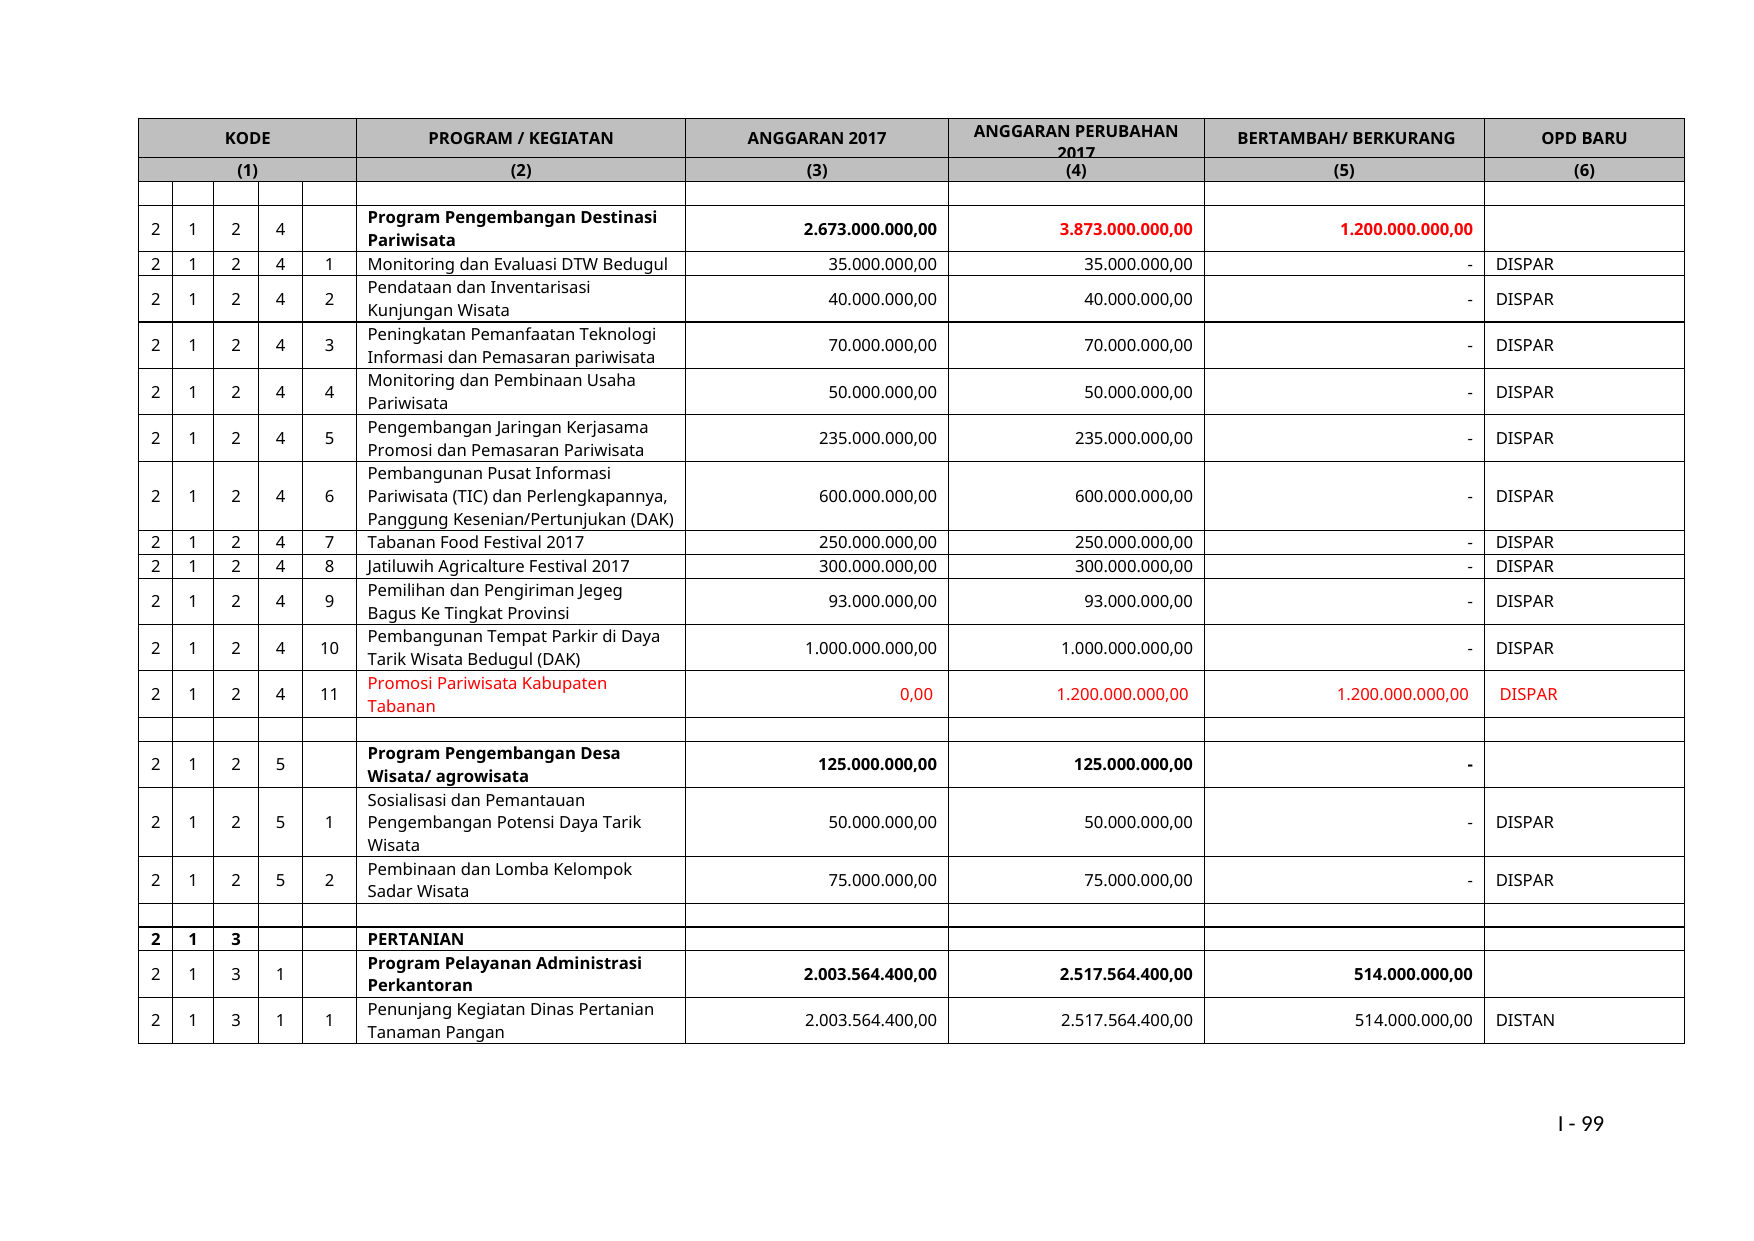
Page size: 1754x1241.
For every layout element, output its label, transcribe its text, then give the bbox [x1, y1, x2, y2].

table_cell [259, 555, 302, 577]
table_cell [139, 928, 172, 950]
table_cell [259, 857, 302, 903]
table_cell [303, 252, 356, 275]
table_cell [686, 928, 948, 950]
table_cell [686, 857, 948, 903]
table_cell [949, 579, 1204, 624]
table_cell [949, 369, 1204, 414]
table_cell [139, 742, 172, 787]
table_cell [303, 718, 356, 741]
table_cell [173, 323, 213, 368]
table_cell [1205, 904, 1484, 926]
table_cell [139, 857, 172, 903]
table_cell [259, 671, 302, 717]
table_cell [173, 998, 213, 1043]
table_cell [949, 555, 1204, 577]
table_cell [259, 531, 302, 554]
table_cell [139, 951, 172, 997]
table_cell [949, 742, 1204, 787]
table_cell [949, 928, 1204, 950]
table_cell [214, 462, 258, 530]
table_cell (5) [1205, 158, 1484, 181]
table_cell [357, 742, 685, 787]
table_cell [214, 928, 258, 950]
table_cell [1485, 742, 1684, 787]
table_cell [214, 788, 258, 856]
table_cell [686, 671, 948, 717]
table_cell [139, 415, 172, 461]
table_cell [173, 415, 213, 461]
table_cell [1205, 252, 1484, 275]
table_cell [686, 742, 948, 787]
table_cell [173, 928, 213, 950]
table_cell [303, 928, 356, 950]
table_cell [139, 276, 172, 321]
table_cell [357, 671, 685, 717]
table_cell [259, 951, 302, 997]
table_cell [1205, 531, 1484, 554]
table_cell (6) [1485, 158, 1684, 181]
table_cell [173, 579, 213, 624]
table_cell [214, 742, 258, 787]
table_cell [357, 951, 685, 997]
table_header KODE [139, 119, 356, 157]
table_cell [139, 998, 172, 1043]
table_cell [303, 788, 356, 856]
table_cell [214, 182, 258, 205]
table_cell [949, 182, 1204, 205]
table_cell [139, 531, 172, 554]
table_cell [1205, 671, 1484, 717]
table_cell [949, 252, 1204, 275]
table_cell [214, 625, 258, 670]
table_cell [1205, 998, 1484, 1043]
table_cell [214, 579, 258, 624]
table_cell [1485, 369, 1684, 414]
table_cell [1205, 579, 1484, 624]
table_header PROGRAM / KEGIATAN [357, 119, 685, 157]
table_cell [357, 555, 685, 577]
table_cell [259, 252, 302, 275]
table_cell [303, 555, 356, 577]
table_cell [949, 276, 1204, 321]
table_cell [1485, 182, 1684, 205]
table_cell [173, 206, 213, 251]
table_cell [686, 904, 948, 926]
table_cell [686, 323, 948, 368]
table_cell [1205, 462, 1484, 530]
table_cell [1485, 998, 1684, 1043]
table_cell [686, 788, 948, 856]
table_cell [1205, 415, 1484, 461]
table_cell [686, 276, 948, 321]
table_header ANGGARAN 2017 [686, 119, 948, 157]
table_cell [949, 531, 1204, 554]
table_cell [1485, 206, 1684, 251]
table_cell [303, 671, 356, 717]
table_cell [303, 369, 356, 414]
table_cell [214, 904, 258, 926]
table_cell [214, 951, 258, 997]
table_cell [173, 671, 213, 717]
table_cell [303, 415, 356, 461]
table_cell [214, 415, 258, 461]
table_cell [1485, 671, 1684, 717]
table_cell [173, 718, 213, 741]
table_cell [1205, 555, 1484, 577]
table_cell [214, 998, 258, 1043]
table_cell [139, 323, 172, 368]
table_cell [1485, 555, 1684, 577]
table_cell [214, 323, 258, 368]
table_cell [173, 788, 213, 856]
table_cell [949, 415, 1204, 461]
table_cell (3) [686, 158, 948, 181]
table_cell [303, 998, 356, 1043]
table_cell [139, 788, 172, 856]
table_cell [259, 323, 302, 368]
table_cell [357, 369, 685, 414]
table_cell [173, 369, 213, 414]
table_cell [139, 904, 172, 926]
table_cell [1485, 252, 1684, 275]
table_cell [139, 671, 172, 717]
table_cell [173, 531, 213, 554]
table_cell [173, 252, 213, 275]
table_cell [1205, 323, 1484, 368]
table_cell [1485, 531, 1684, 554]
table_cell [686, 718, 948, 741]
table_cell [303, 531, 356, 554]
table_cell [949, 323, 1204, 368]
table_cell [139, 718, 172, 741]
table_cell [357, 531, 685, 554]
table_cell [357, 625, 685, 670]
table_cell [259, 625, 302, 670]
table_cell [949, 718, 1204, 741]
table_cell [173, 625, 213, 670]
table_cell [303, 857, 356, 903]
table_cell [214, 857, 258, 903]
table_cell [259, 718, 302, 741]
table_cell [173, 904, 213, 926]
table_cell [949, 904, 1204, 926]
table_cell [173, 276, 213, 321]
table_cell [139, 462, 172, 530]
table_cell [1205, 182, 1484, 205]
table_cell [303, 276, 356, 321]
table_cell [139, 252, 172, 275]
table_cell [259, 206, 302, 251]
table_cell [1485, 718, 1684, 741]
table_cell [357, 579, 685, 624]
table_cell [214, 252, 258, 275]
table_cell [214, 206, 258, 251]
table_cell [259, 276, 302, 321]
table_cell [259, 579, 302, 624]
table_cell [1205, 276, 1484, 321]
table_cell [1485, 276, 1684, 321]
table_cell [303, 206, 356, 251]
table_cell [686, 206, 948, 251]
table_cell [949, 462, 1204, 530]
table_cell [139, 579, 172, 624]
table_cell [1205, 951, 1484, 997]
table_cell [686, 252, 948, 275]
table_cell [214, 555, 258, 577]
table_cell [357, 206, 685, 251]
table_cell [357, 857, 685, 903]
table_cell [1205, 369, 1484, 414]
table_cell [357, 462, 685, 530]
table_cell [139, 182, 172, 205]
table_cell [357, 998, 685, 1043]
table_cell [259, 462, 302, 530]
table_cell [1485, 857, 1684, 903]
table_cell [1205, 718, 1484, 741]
table_cell (1) [139, 158, 356, 181]
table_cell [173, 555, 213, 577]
table_cell (2) [357, 158, 685, 181]
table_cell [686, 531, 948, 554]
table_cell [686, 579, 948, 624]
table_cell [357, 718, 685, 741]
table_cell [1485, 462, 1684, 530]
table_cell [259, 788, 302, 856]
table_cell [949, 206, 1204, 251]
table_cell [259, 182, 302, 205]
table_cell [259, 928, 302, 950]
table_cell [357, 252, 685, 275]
table_header ANGGARAN PERUBAHAN 2017 [949, 119, 1204, 157]
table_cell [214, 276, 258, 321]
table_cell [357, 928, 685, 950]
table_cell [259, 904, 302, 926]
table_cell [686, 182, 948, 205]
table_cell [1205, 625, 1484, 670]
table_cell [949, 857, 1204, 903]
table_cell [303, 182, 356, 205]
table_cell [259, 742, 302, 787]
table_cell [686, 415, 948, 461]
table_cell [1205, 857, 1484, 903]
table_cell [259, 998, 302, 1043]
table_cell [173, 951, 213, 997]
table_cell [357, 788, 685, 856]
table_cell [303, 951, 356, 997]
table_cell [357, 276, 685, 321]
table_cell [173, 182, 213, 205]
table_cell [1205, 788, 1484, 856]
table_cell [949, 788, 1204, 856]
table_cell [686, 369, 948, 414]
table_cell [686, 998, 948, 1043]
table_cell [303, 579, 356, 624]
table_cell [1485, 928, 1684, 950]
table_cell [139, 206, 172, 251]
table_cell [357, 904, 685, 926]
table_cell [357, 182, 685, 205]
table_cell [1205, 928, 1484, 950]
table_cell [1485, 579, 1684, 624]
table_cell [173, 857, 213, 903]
table_header OPD BARU [1485, 119, 1684, 157]
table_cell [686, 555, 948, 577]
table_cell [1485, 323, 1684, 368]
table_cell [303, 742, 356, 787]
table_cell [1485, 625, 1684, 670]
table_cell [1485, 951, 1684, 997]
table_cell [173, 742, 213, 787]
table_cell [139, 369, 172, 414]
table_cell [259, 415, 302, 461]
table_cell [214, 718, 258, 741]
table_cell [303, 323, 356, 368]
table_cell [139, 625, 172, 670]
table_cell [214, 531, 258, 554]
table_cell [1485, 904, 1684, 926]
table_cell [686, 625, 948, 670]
table_cell (4) [949, 158, 1204, 181]
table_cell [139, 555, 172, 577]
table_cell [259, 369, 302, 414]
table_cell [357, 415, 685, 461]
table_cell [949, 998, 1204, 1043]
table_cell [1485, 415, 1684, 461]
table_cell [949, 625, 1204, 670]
table_header BERTAMBAH/ BERKURANG [1205, 119, 1484, 157]
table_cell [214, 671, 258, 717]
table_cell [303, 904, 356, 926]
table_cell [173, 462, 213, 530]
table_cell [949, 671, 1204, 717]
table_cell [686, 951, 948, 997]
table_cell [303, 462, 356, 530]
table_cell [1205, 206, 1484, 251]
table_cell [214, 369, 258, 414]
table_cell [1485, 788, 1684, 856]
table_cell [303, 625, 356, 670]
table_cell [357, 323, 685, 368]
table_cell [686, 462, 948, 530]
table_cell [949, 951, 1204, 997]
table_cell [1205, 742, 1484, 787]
